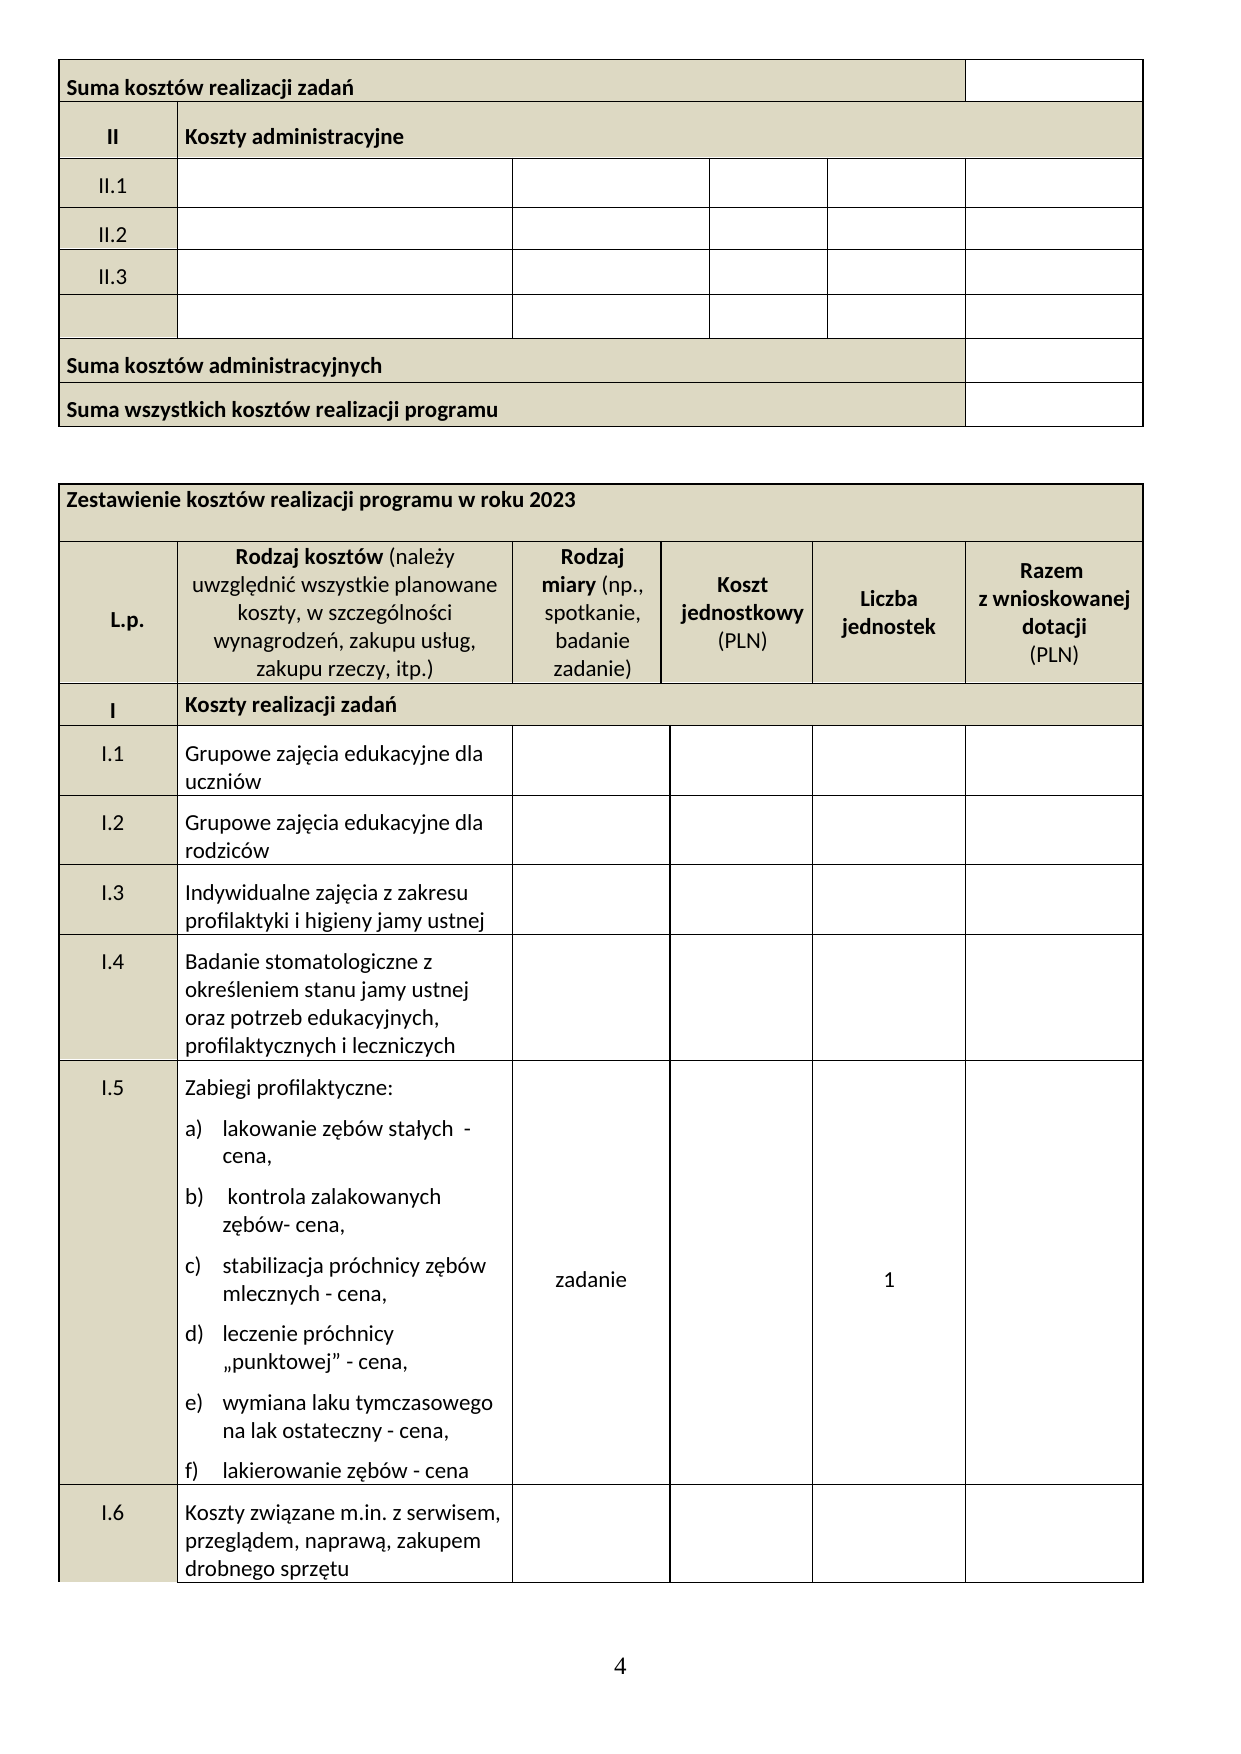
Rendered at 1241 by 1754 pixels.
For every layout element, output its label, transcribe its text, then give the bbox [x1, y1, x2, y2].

table_cell I.3 [60, 865, 177, 934]
table_cell [828, 250, 965, 294]
table_cell Indywidualne zajęcia z zakresu profilaktyki i higieny jamy ustnej [178, 865, 512, 934]
table_cell [513, 865, 669, 934]
table_cell [513, 796, 669, 864]
table_cell [710, 208, 827, 248]
table_cell Zabiegi profilaktyczne: lakowanie zębów stałych - cena, kontrola zalakowanych zębów- cena, stabilizacja próchnicy zębów mlecznych - cena, leczenie próchnicy „punktowej” - cena, wymiana laku tymczasowego na lak ostateczny - cena, lakierowanie zębów - cena [178, 1061, 512, 1484]
table_cell [710, 250, 827, 294]
table_cell Liczba jednostek [813, 542, 965, 682]
table_cell Grupowe zajęcia edukacyjne dla uczniów [178, 726, 512, 795]
table_cell II.2 [60, 208, 177, 248]
table_cell [513, 208, 709, 248]
table_cell [966, 250, 1142, 294]
table_cell I.4 [60, 935, 177, 1059]
table_cell Suma kosztów realizacji zadań [60, 60, 965, 101]
table_header Zestawienie kosztów realizacji programu w roku 2023 [60, 485, 1142, 541]
table_cell Razem z wnioskowanej dotacji (PLN) [966, 542, 1142, 682]
table_cell [966, 1485, 1142, 1582]
table_cell I.5 [60, 1061, 177, 1484]
table_cell [671, 865, 812, 934]
table_cell [178, 159, 512, 207]
table_cell Grupowe zajęcia edukacyjne dla rodziców [178, 796, 512, 864]
table_cell II.3 [60, 250, 177, 294]
table_cell [178, 295, 512, 337]
table_cell Rodzaj miary (np., spotkanie, badanie zadanie) [513, 542, 660, 682]
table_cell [178, 1485, 512, 1582]
table_cell [178, 250, 512, 294]
table_cell Koszty realizacji zadań [178, 684, 1142, 725]
table_cell [671, 796, 812, 864]
table_cell Rodzaj kosztów (należy uwzględnić wszystkie planowane koszty, w szczególności wynagrodzeń, zakupu usług, zakupu rzeczy, itp.) [178, 542, 512, 682]
table_cell [966, 1061, 1142, 1484]
table_cell [813, 796, 965, 864]
table_cell [966, 159, 1142, 207]
table_cell [966, 865, 1142, 934]
table_cell [513, 159, 709, 207]
table_cell [513, 295, 709, 337]
table_cell [966, 935, 1142, 1059]
table_cell [966, 726, 1142, 795]
table_cell [671, 935, 812, 1059]
table_cell I.1 [60, 726, 177, 795]
table_cell Koszt jednostkowy (PLN) [662, 542, 812, 682]
table_cell [966, 208, 1142, 248]
table_cell Suma wszystkich kosztów realizacji programu [60, 383, 965, 426]
table_cell [828, 208, 965, 248]
table_cell [710, 295, 827, 337]
table_cell [813, 1485, 965, 1582]
table_cell II [60, 102, 177, 157]
table_cell [966, 383, 1142, 426]
table_cell Suma kosztów administracyjnych [60, 339, 965, 382]
table_cell [60, 295, 177, 337]
table_cell [966, 295, 1142, 337]
table_cell [828, 159, 965, 207]
table_cell [671, 726, 812, 795]
table_cell [828, 295, 965, 337]
table_cell Badanie stomatologiczne z określeniem stanu jamy ustnej oraz potrzeb edukacyjnych, profilaktycznych i leczniczych [178, 935, 512, 1059]
table_cell [813, 865, 965, 934]
table_cell [813, 935, 965, 1059]
table_cell [513, 726, 669, 795]
table_cell [966, 60, 1142, 101]
table_cell [513, 935, 669, 1059]
table_cell [671, 1485, 812, 1582]
table_cell [178, 208, 512, 248]
table_cell L.p. [60, 542, 177, 682]
table_cell [513, 1485, 669, 1582]
table_cell Koszty administracyjne [178, 102, 1142, 157]
table_cell [966, 796, 1142, 864]
table_cell I.6 [60, 1485, 177, 1582]
table_cell [966, 339, 1142, 382]
table_cell I [60, 684, 177, 725]
table_cell [513, 250, 709, 294]
table_cell 1 [813, 1061, 965, 1484]
table_cell [710, 159, 827, 207]
table_cell I.2 [60, 796, 177, 864]
table_cell [813, 726, 965, 795]
table_cell zadanie [513, 1061, 669, 1484]
table_cell II.1 [60, 159, 177, 207]
table_cell [671, 1061, 812, 1484]
